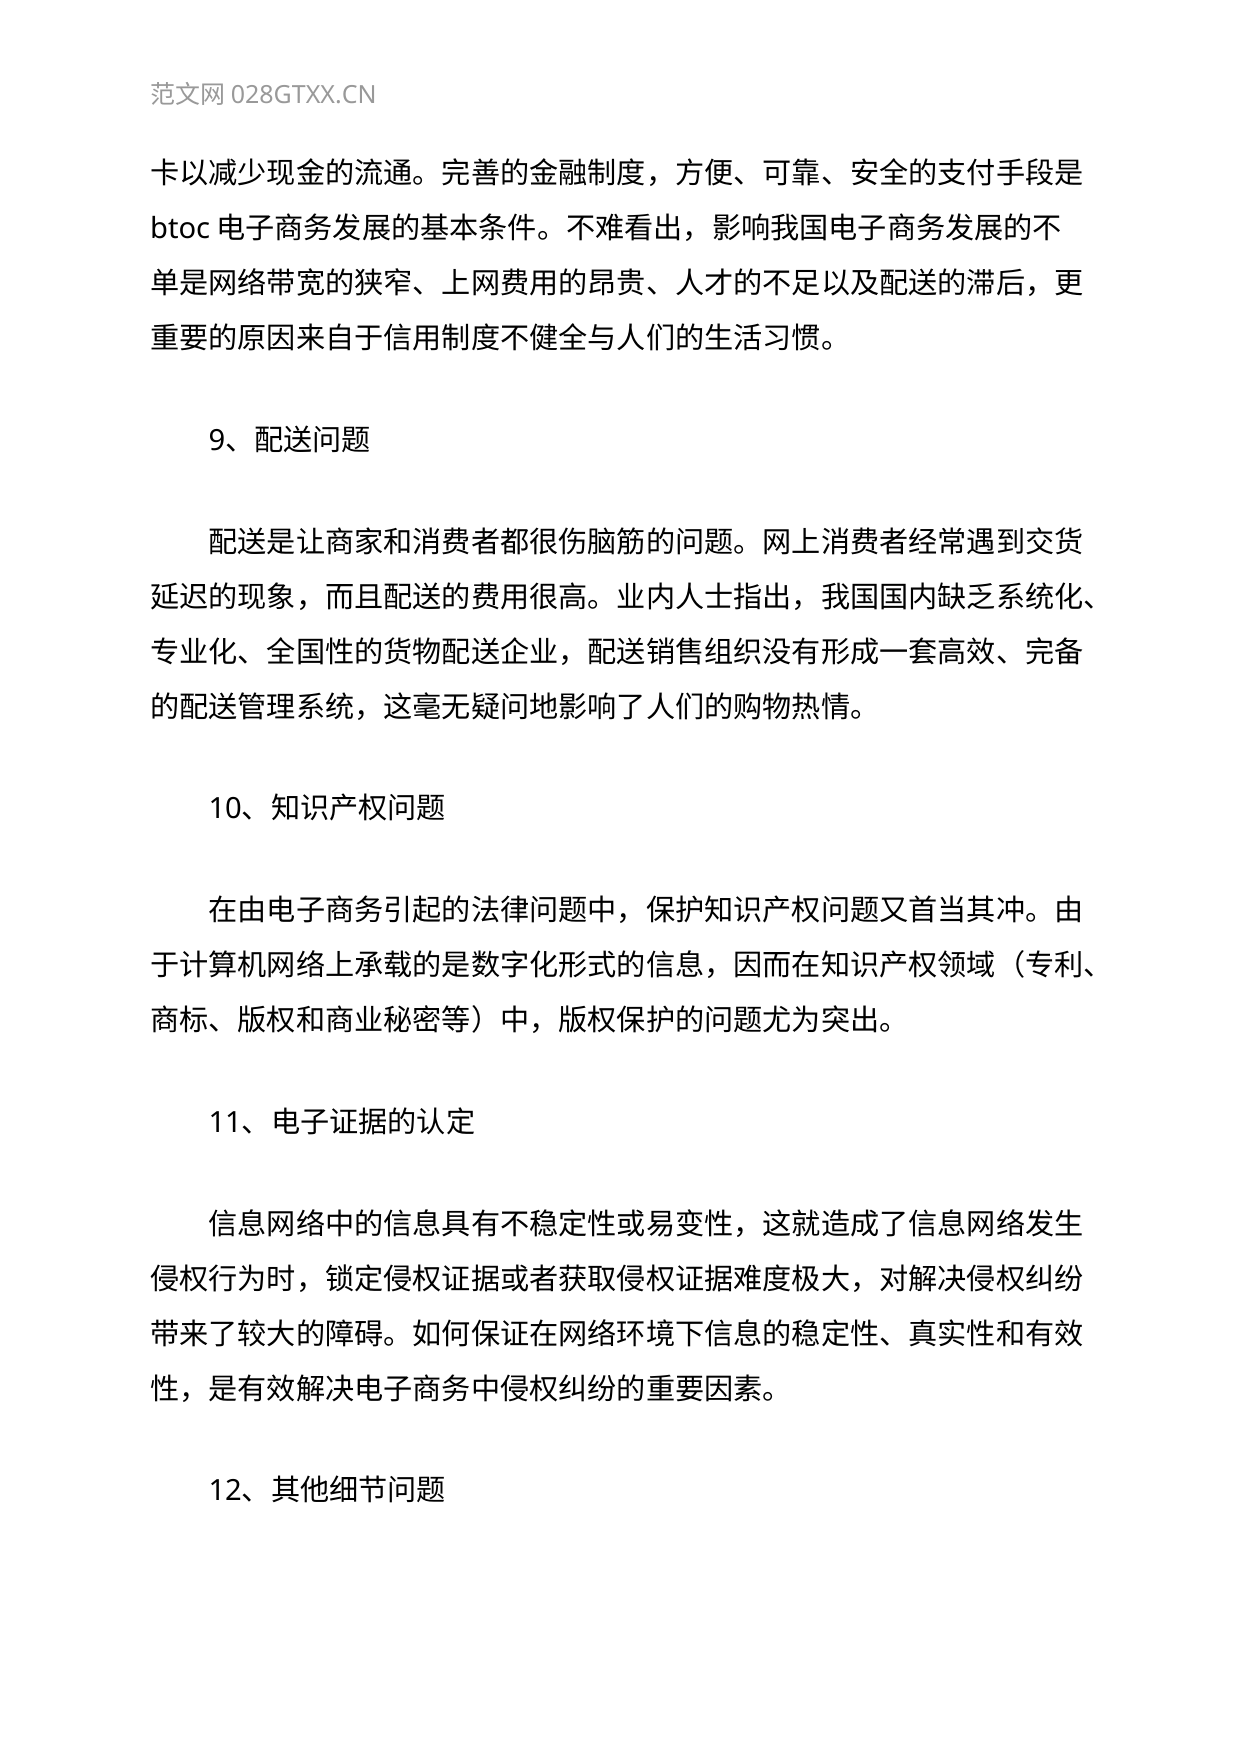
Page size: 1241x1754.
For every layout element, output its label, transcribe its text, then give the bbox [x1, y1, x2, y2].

text 9、配送问题 [150, 417, 1090, 459]
text 12、其他细节问题 [150, 1467, 1090, 1509]
text 10、知识产权问题 [150, 785, 1090, 827]
text 11、电子证据的认定 [150, 1098, 1090, 1141]
text 配送是让商家和消费者都很伤脑筋的问题。网上消费者经常遇到交货延迟的现象，而且配送的费用很高。业内人士指出，我国国内缺乏系统化、专业化、全国性的货物配送企业，配送销售组织没有形成一套高效、完备的配送管理系统，这毫无疑问地影响了人们的购物热情。 [150, 518, 1090, 726]
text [150, 150, 1090, 357]
text 在由电子商务引起的法律问题中，保护知识产权问题又首当其冲。由于计算机网络上承载的是数字化形式的信息，因而在知识产权领域（专利、商标、版权和商业秘密等）中，版权保护的问题尤为突出。 [150, 887, 1090, 1039]
text 信息网络中的信息具有不稳定性或易变性，这就造成了信息网络发生侵权行为时，锁定侵权证据或者获取侵权证据难度极大，对解决侵权纠纷带来了较大的障碍。如何保证在网络环境下信息的稳定性、真实性和有效性，是有效解决电子商务中侵权纠纷的重要因素。 [150, 1201, 1090, 1407]
